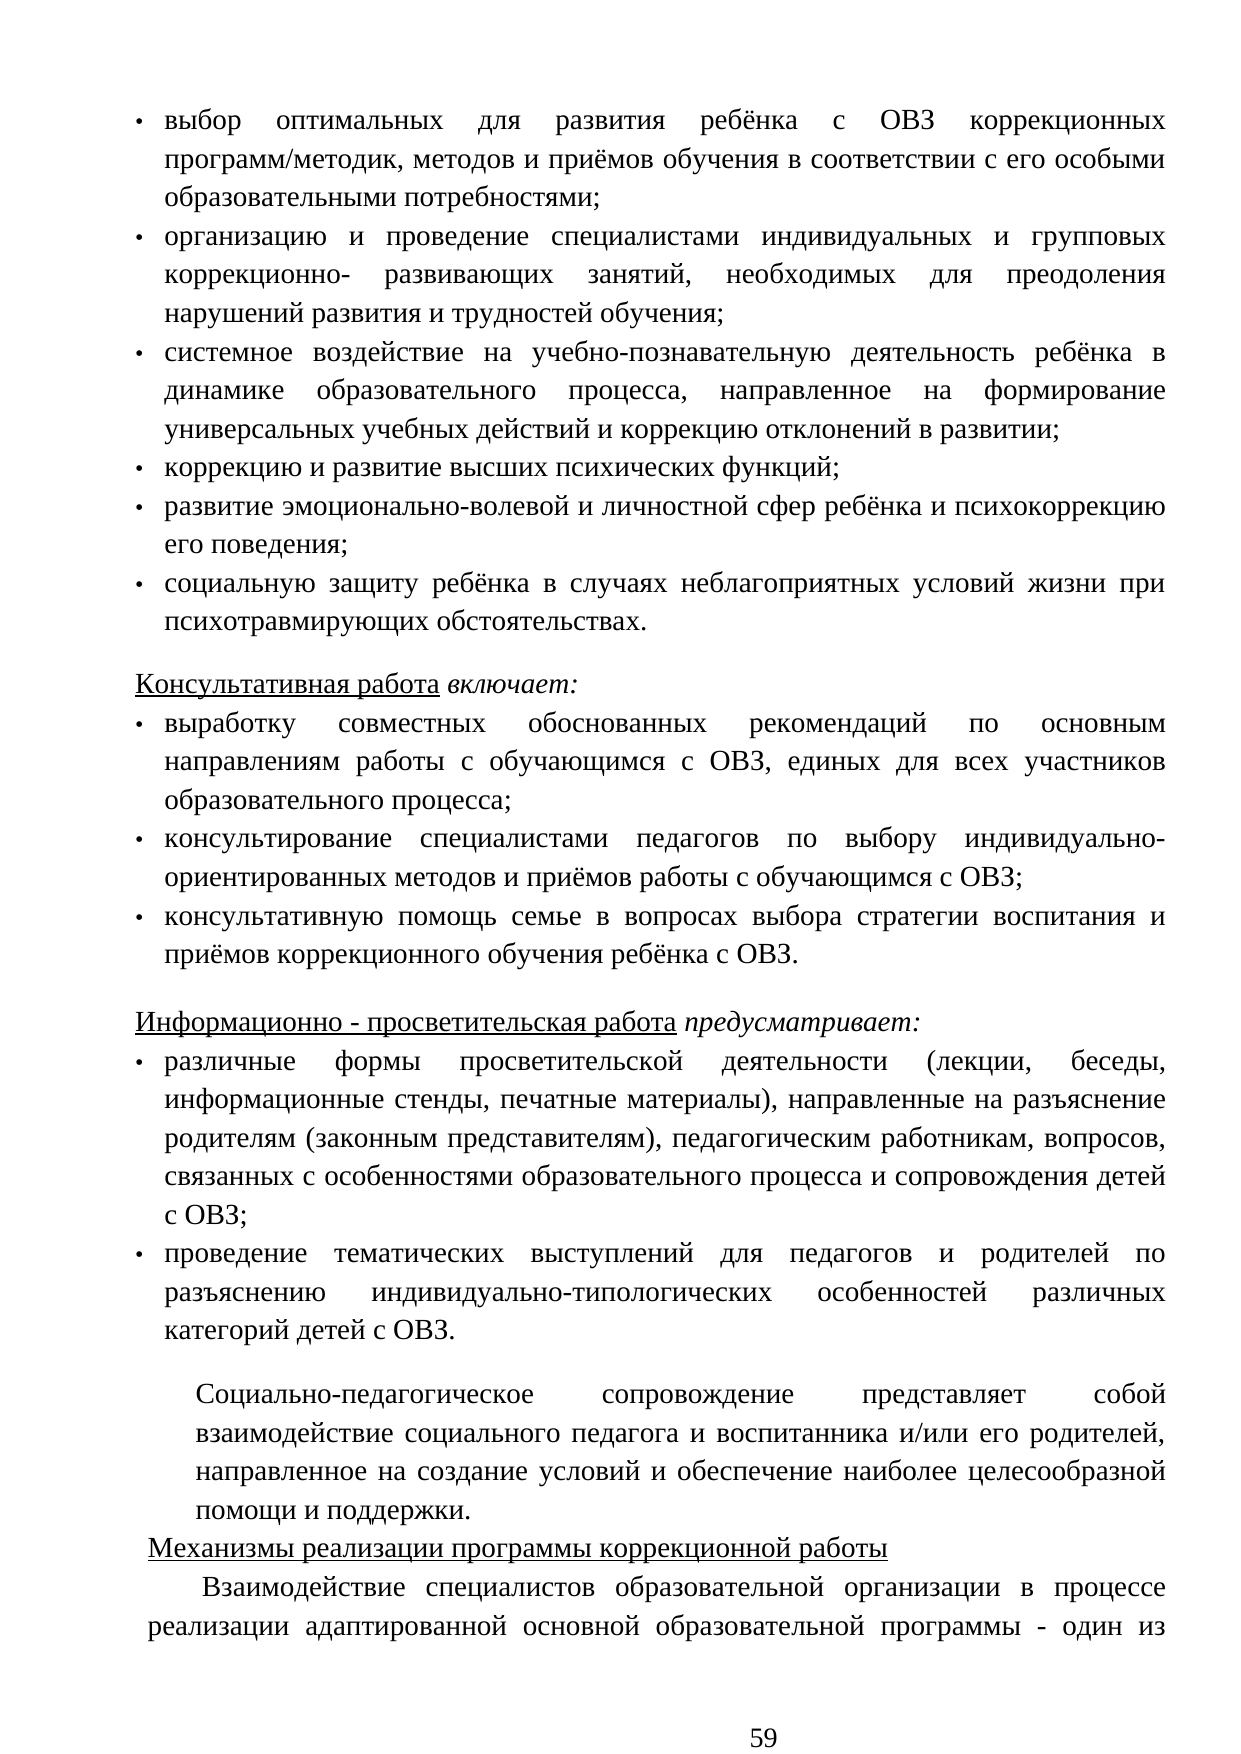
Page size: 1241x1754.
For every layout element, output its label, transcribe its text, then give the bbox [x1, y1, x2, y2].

list консультирование специалистами педагогов по выбору индивидуально-ориентированных методов и приёмов работы с обучающимся с ОВЗ; [135, 821, 1167, 893]
text Консультативная работа включает: [135, 666, 1167, 700]
list проведение тематических выступлений для педагогов и родителей по разъяснению индивидуально-типологических особенностей различных категорий детей с ОВЗ. [135, 1235, 1167, 1346]
list выбор оптимальных для развития ребёнка с ОВЗ коррекционных программ/методик, методов и приёмов обучения в соответствии с его особыми образовательными потребностями; [135, 102, 1167, 213]
list различные формы просветительской деятельности (лекции, беседы, информационные стенды, печатные материалы), направленные на разъяснение родителям (законным представителям), педагогическим работникам, вопросов, связанных с особенностями образовательного процесса и сопровождения детей с ОВЗ; [135, 1043, 1167, 1230]
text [147, 1569, 1167, 1641]
list системное воздействие на учебно-познавательную деятельность ребёнка в динамике образовательного процесса, направленное на формирование универсальных учебных действий и коррекцию отклонений в развитии; [135, 334, 1167, 444]
list коррекцию и развитие высших психических функций; [135, 449, 1167, 483]
text Социально-педагогическое сопровождение представляет собой взаимодействие социального педагога и воспитанника и/или его родителей, направленное на создание условий и обеспечение наиболее целесообразной помощи и поддержки. [195, 1376, 1167, 1526]
list выработку совместных обоснованных рекомендаций по основным направлениям работы с обучающимся с ОВЗ, единых для всех участников образовательного процесса; [135, 705, 1167, 816]
list консультативную помощь семье в вопросах выбора стратегии воспитания и приёмов коррекционного обучения ребёнка с ОВЗ. [135, 898, 1167, 970]
list развитие эмоционально-волевой и личностной сфер ребёнка и психокоррекцию его поведения; [135, 488, 1167, 560]
text Механизмы реализации программы коррекционной работы [147, 1531, 1167, 1564]
text Информационно - просветительская работа предусматривает: [135, 1004, 1167, 1038]
list социальную защиту ребёнка в случаях неблагоприятных условий жизни при психотравмирующих обстоятельствах. [135, 565, 1167, 637]
list организацию и проведение специалистами индивидуальных и групповых коррекционно- развивающих занятий, необходимых для преодоления нарушений развития и трудностей обучения; [135, 218, 1167, 329]
